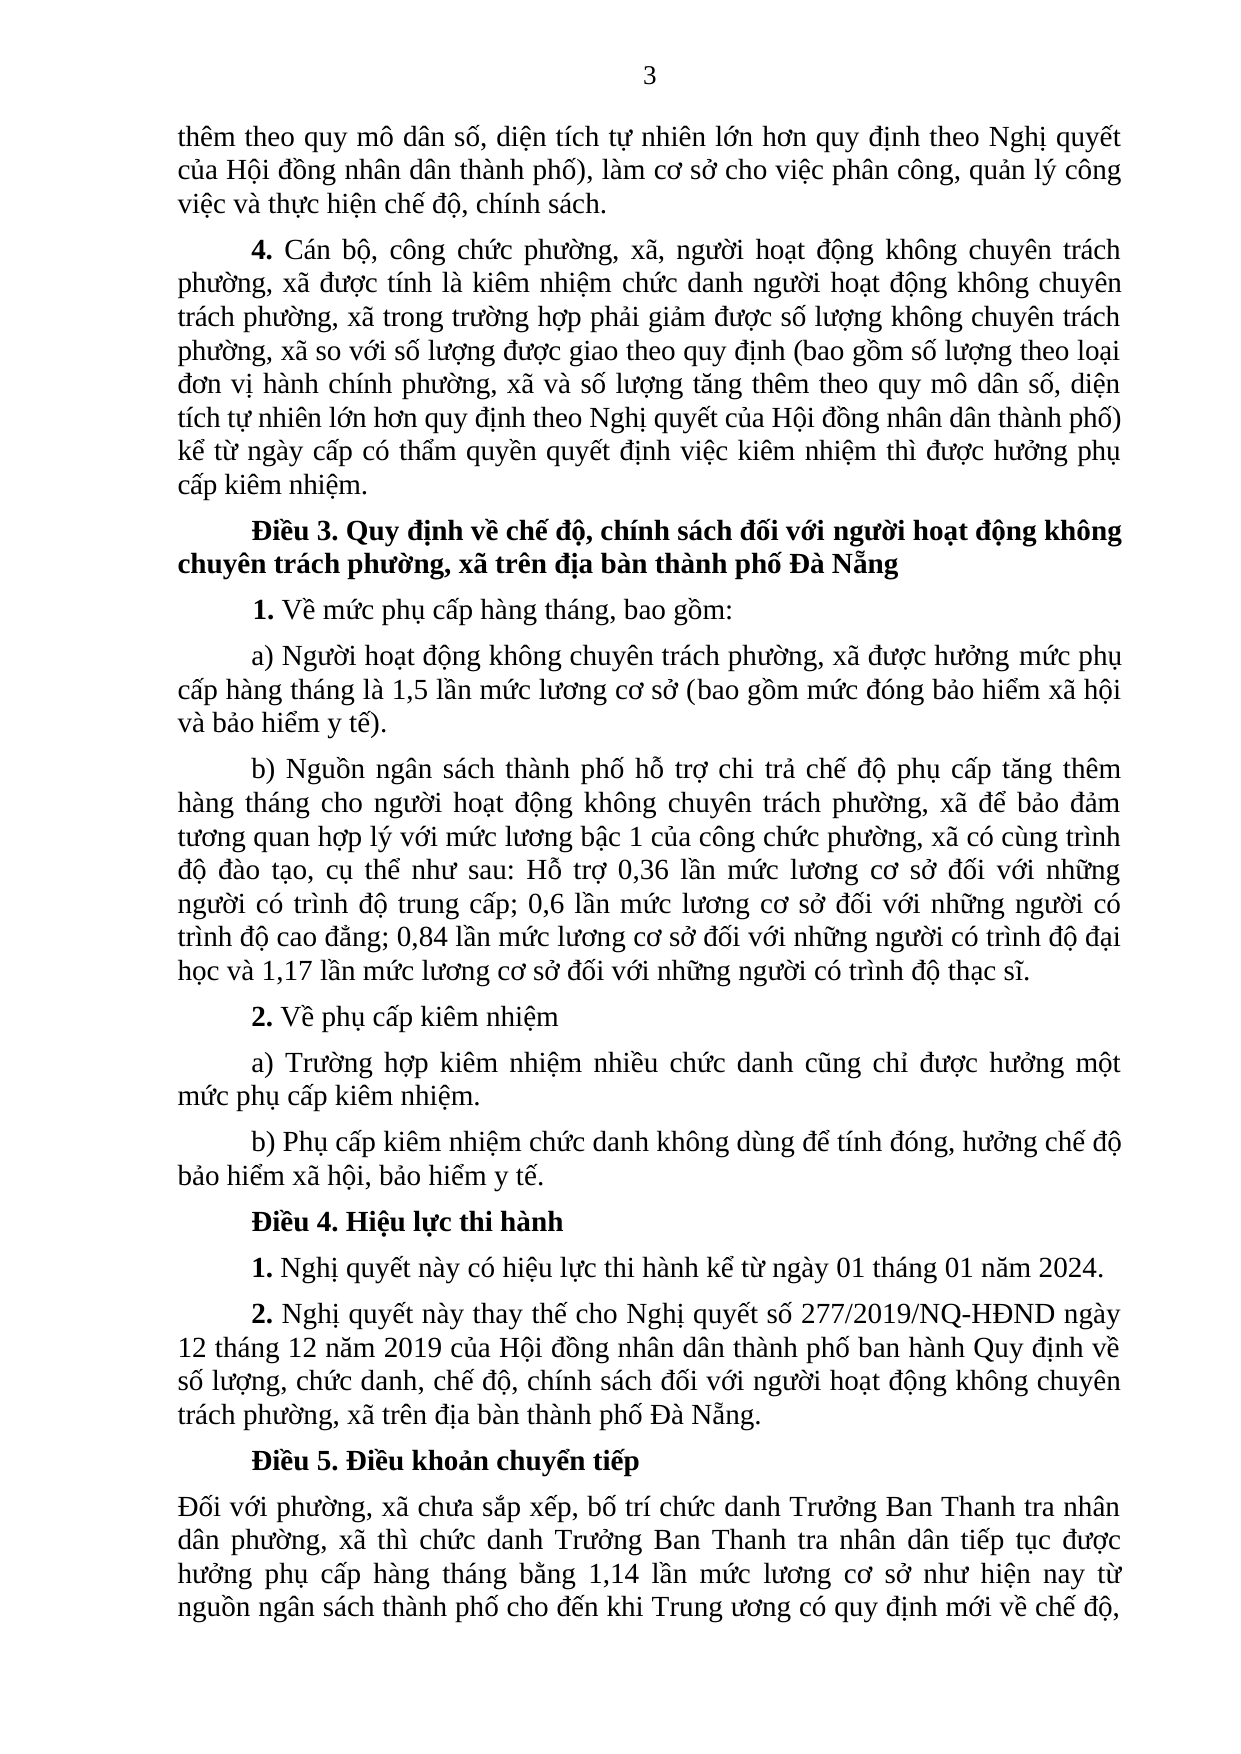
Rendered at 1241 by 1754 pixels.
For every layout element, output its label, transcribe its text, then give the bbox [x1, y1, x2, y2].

text Điều 4. Hiệu lực thi hành [177, 1204, 1122, 1238]
text 1. Nghị quyết này có hiệu lực thi hành kể từ ngày 01 tháng 01 năm 2024. [177, 1250, 1122, 1284]
text 2. Nghị quyết này thay thế cho Nghị quyết số 277/2019/NQ-HĐND ngày 12 tháng 12 năm 2019 của Hội đồng nhân dân thành phố ban hành Quy định về số lượng, chức danh, chế độ, chính sách đối với người hoạt động không chuyên trách phường, xã trên địa bàn thành phố Đà Nẵng. [177, 1296, 1122, 1430]
text 4. Cán bộ, công chức phường, xã, người hoạt động không chuyên trách phường, xã được tính là kiêm nhiệm chức danh người hoạt động không chuyên trách phường, xã trong trường hợp phải giảm được số lượng không chuyên trách phường, xã so với số lượng được giao theo quy định (bao gồm số lượng theo loại đơn vị hành chính phường, xã và số lượng tăng thêm theo quy mô dân số, diện tích tự nhiên lớn hơn quy định theo Nghị quyết của Hội đồng nhân dân thành phố) kể từ ngày cấp có thẩm quyền quyết định việc kiêm nhiệm thì được hưởng phụ cấp kiêm nhiệm. [177, 232, 1122, 500]
text Điều 3. Quy định về chế độ, chính sách đối với người hoạt động không chuyên trách phường, xã trên địa bàn thành phố Đà Nẵng [177, 513, 1122, 580]
text a) Người hoạt động không chuyên trách phường, xã được hưởng mức phụ cấp hàng tháng là 1,5 lần mức lương cơ sở (bao gồm mức đóng bảo hiểm xã hội và bảo hiểm y tế). [177, 638, 1122, 739]
text 2. Về phụ cấp kiêm nhiệm [177, 999, 1122, 1032]
text b) Phụ cấp kiêm nhiệm chức danh không dùng để tính đóng, hưởng chế độ bảo hiểm xã hội, bảo hiểm y tế. [177, 1124, 1122, 1192]
text b) Nguồn ngân sách thành phố hỗ trợ chi trả chế độ phụ cấp tăng thêm hàng tháng cho người hoạt động không chuyên trách phường, xã để bảo đảm tương quan hợp lý với mức lương bậc 1 của công chức phường, xã có cùng trình độ đào tạo, cụ thể như sau: Hỗ trợ 0,36 lần mức lương cơ sở đối với những người có trình độ trung cấp; 0,6 lần mức lương cơ sở đối với những người có trình độ cao đẳng; 0,84 lần mức lương cơ sở đối với những người có trình độ đại học và 1,17 lần mức lương cơ sở đối với những người có trình độ thạc sĩ. [177, 752, 1122, 986]
text 1. Về mức phụ cấp hàng tháng, bao gồm: [177, 592, 1122, 626]
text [177, 119, 1122, 219]
text a) Trường hợp kiêm nhiệm nhiều chức danh cũng chỉ được hưởng một mức phụ cấp kiêm nhiệm. [177, 1045, 1122, 1112]
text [177, 1489, 1122, 1623]
text Điều 5. Điều khoản chuyển tiếp [177, 1443, 1122, 1476]
